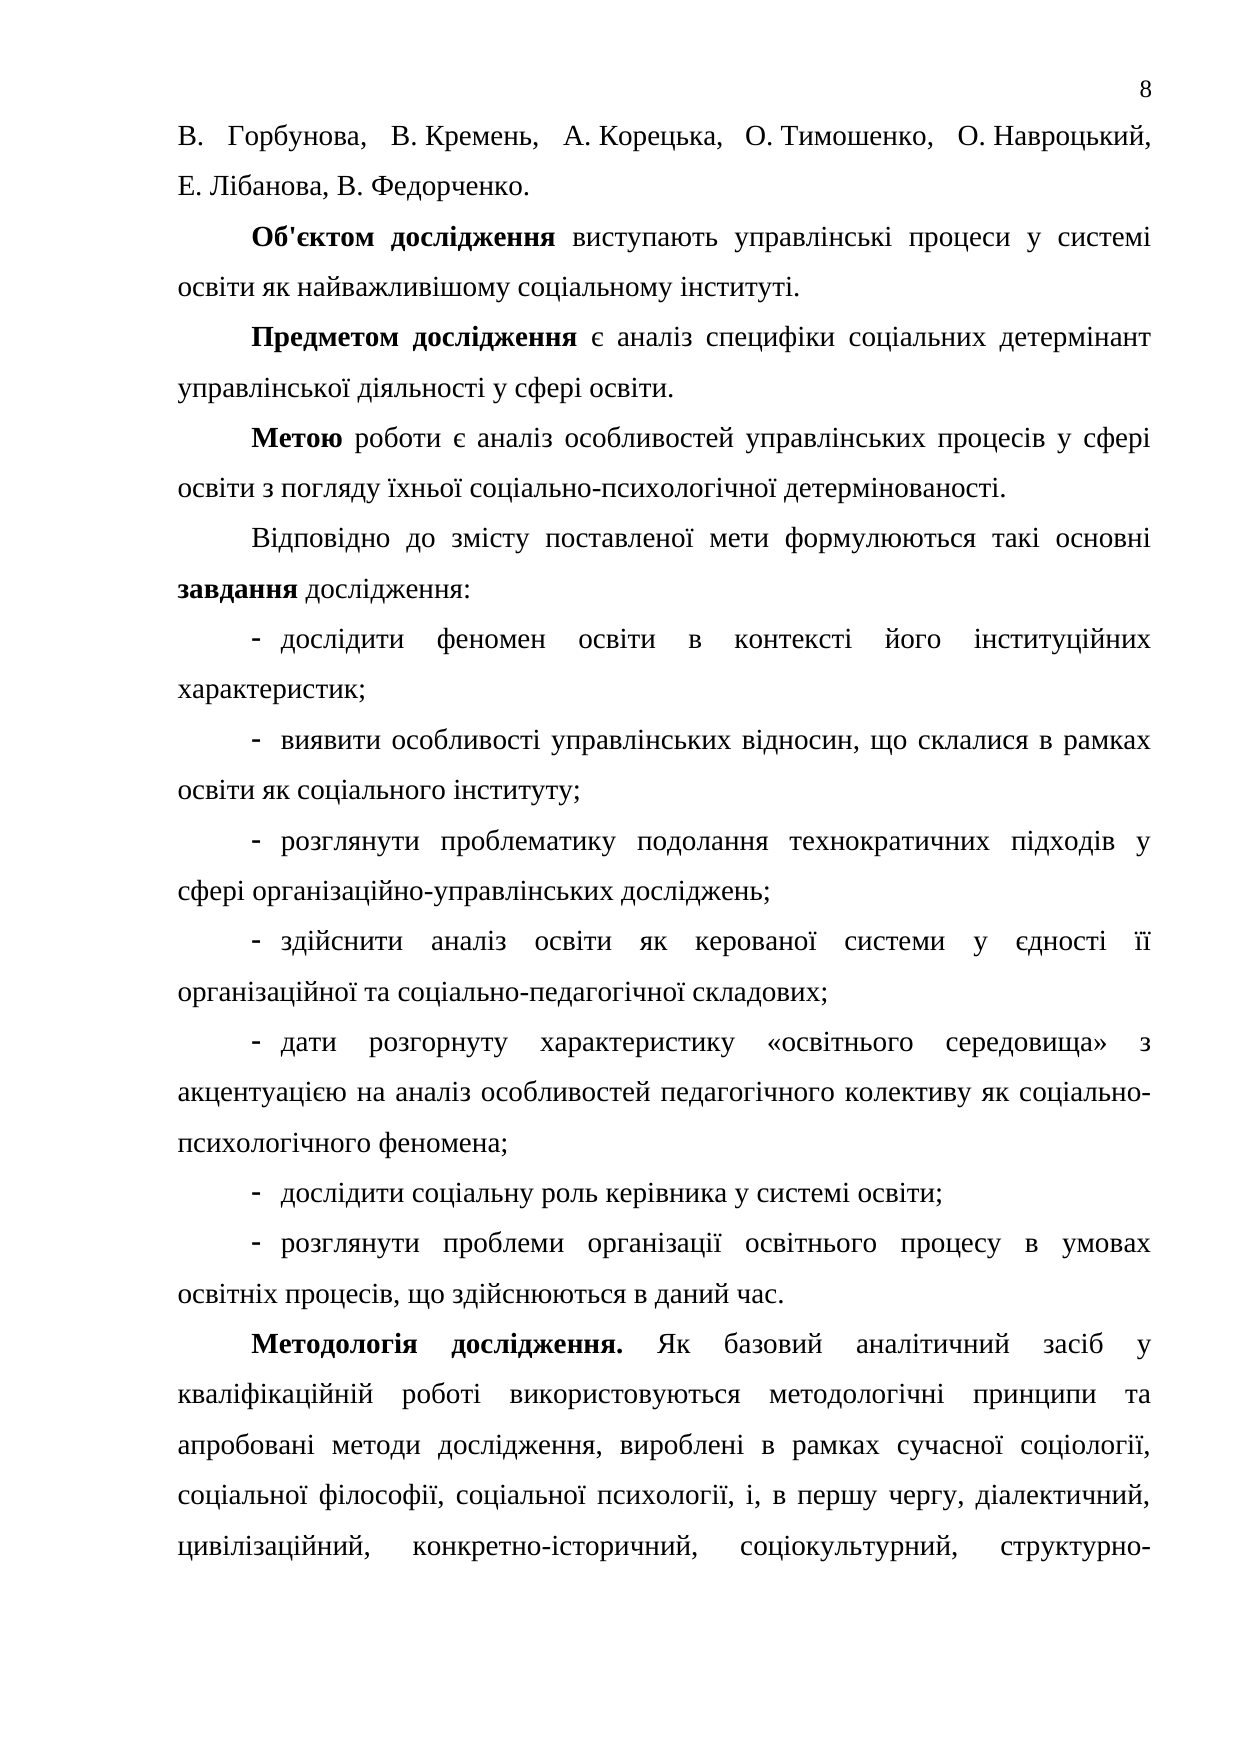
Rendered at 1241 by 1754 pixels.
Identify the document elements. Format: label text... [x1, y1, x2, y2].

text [177, 118, 1152, 202]
text Відповідно до змісту поставленої мети формулюються такі основні завдання дослідження: [177, 521, 1152, 604]
text Метою роботи є аналіз особливостей управлінських процесів у сфері освіти з погляду їхньої соціально-психологічної детермінованості. [177, 420, 1152, 504]
list дослідити соціальну роль керівника у системі освіти; [177, 1175, 1152, 1209]
list здійснити аналіз освіти як керованої системи у єдності її організаційної та соціально-педагогічної складових; [177, 923, 1152, 1007]
list виявити особливості управлінських відносин, що склалися в рамках освіти як соціального інституту; [177, 722, 1152, 806]
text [177, 1326, 1152, 1561]
text Об'єктом дослідження виступають управлінські процеси у системі освіти як найважливішому соціальному інституті. [177, 219, 1152, 303]
list дослідити феномен освіти в контексті його інституційних характеристик; [177, 621, 1152, 705]
list розглянути проблеми організації освітнього процесу в умовах освітніх процесів, що здійснюються в даний час. [177, 1226, 1152, 1309]
list розглянути проблематику подолання технократичних підходів у сфері організаційно-управлінських досліджень; [177, 823, 1152, 907]
text Предметом дослідження є аналіз специфіки соціальних детермінант управлінської діяльності у сфері освіти. [177, 319, 1152, 403]
list дати розгорнуту характеристику «освітнього середовища» з акцентуацією на аналіз особливостей педагогічного колективу як соціально-психологічного феномена; [177, 1024, 1152, 1158]
